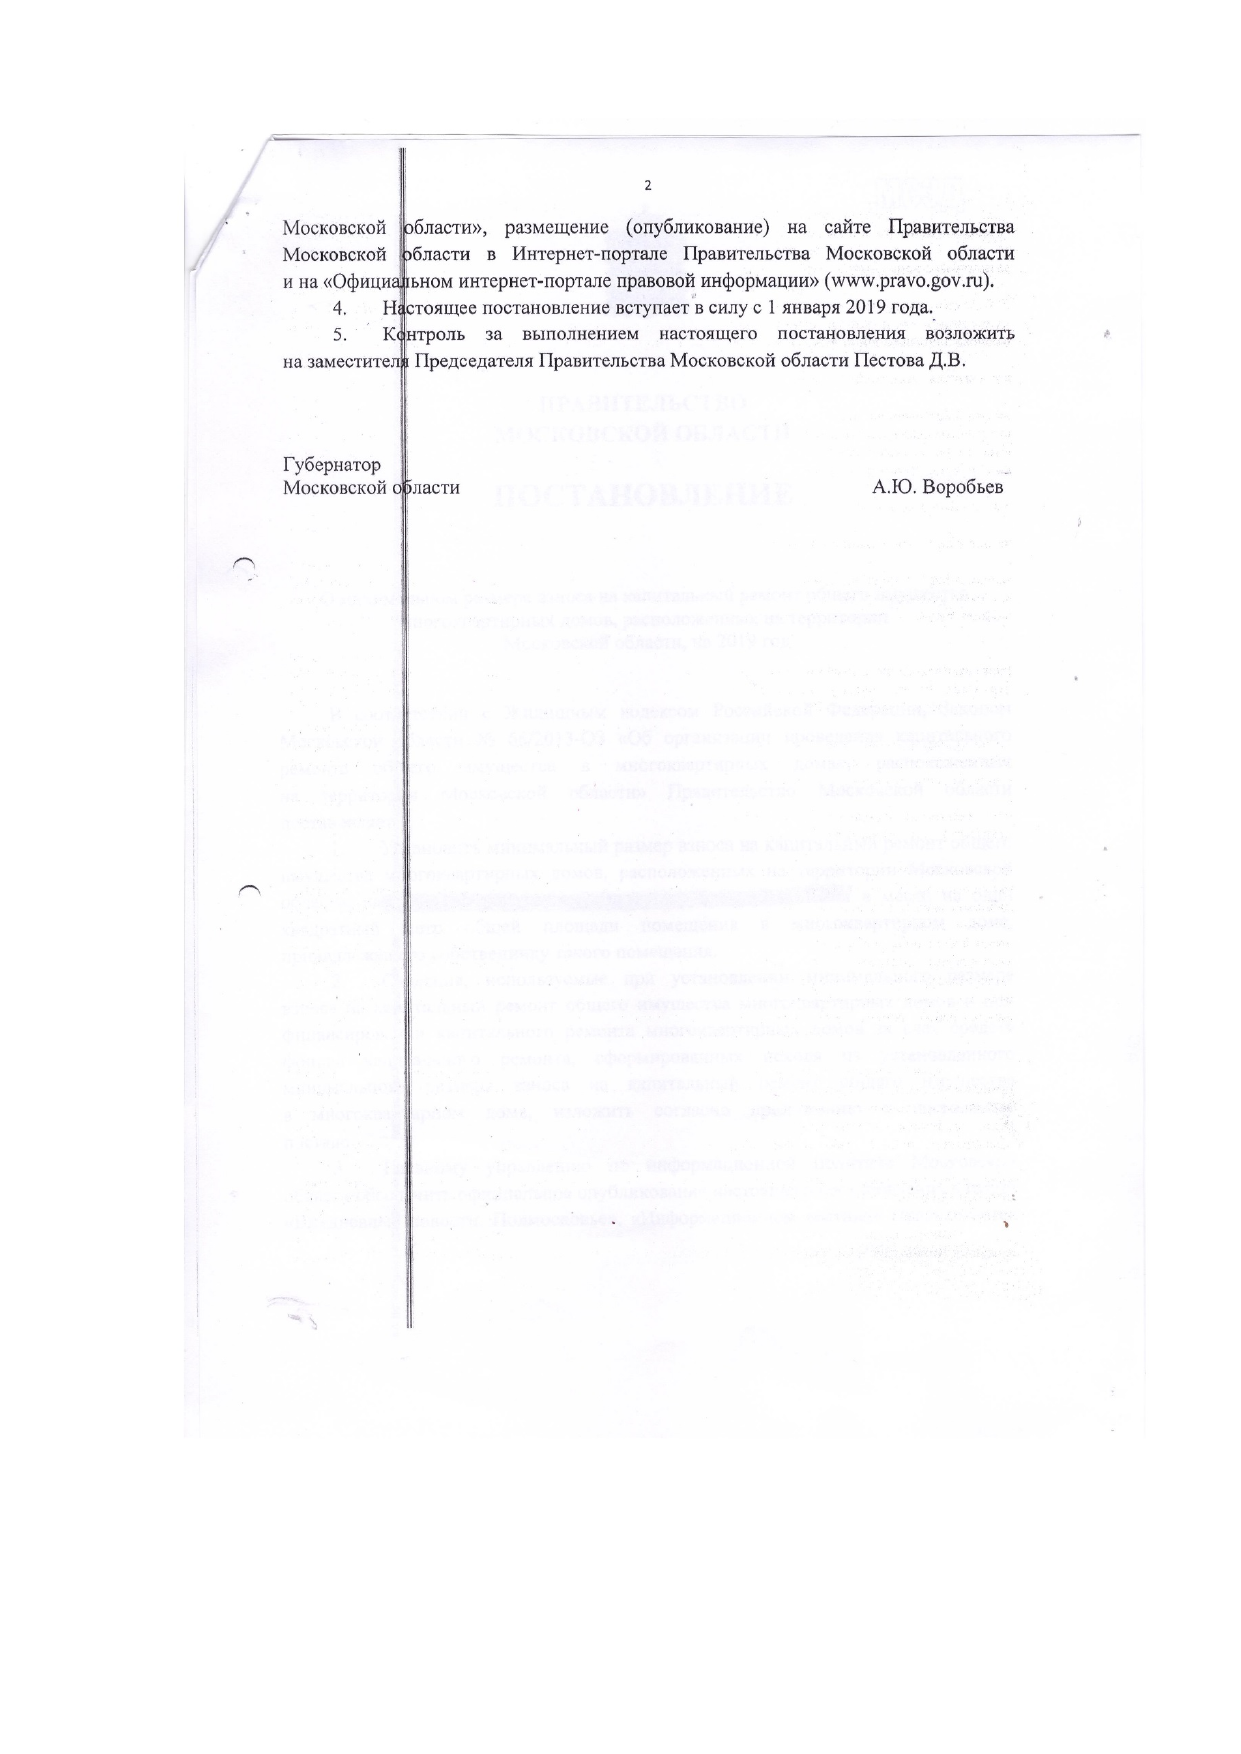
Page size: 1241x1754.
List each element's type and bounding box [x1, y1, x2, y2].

picture [177, 118, 1152, 1458]
